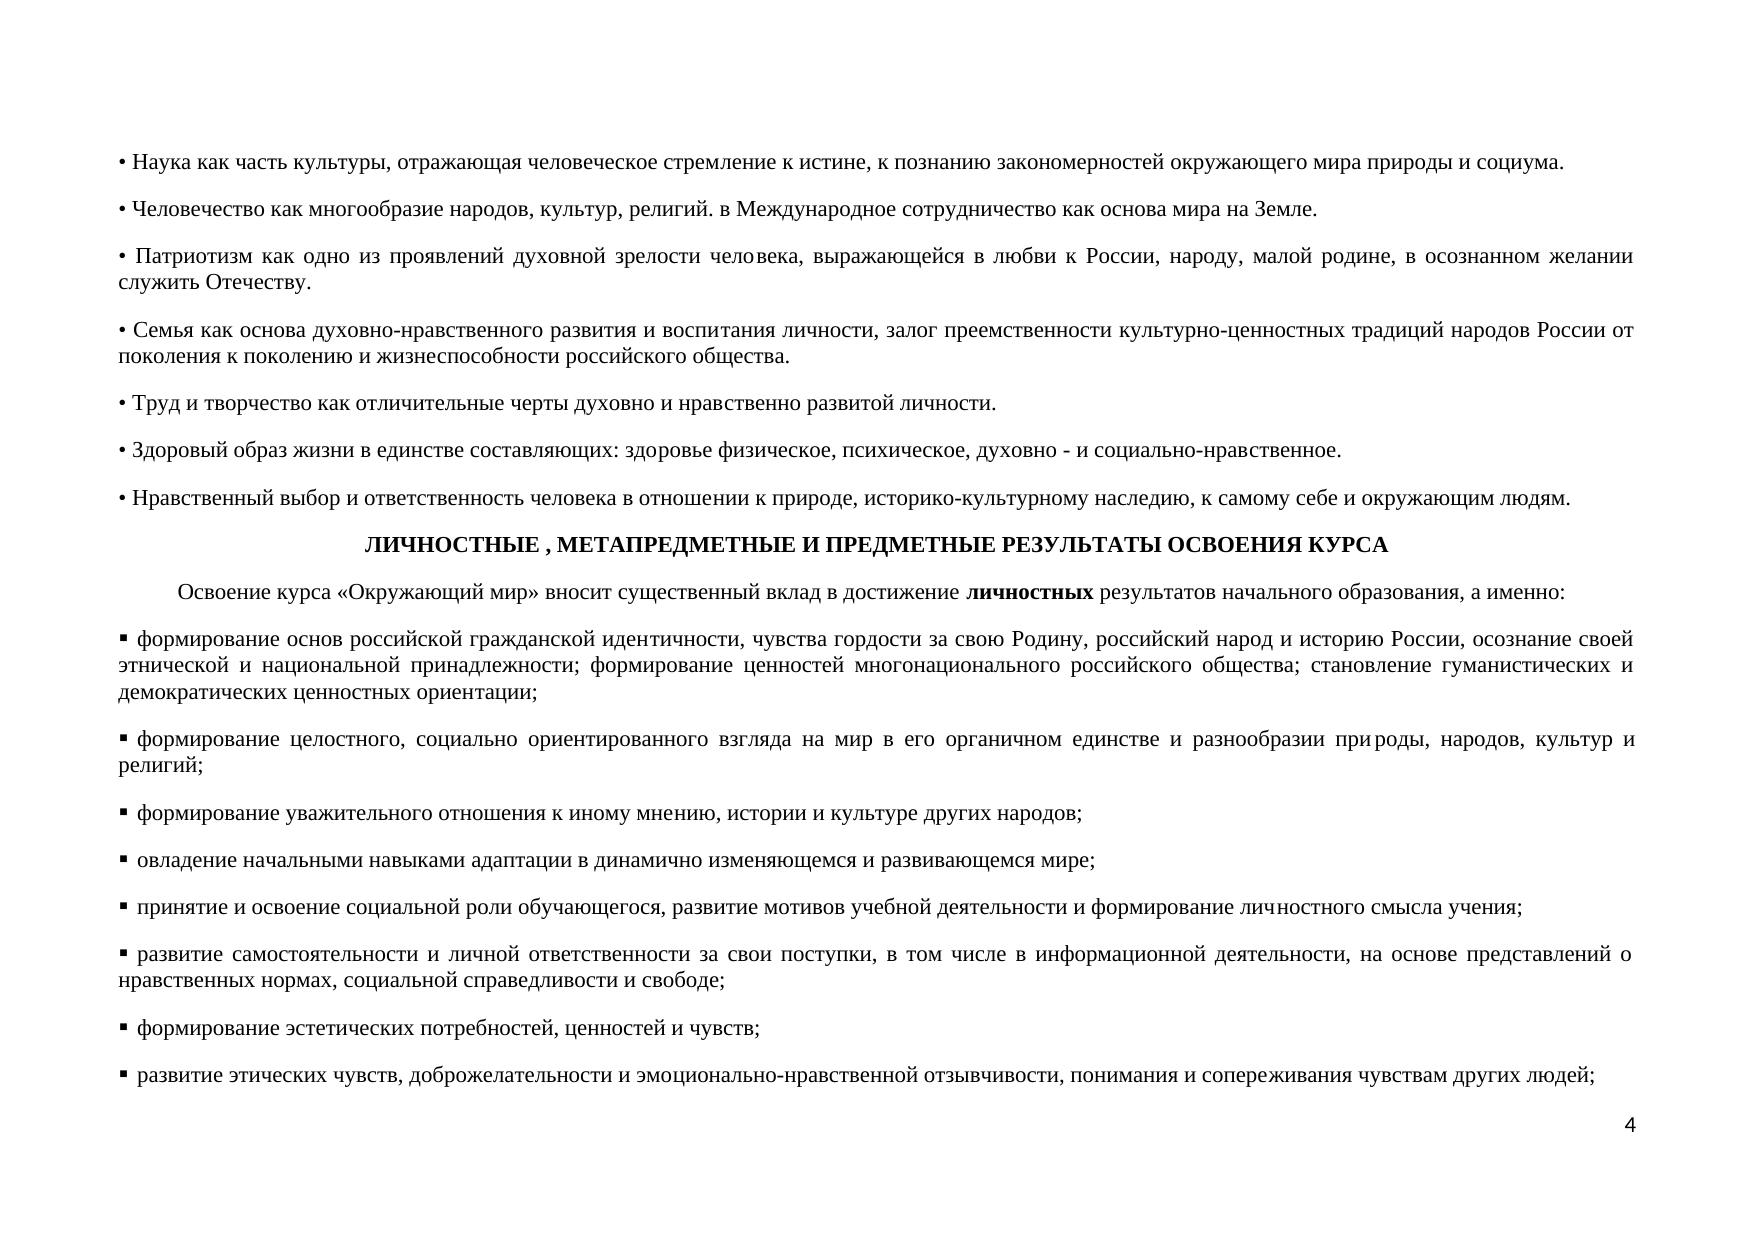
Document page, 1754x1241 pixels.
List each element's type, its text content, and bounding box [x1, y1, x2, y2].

text • Труд и творчество как отличительные черты духовно и нравственно развитой личности. [118, 389, 1636, 416]
text • Здоровый образ жизни в единстве составляющих: здоровье физическое, психическое, духовно - и социально-нравственное. [118, 436, 1636, 463]
text • Человечество как многообразие народов, культур, религий. в Международное сотрудничество как основа мира на Земле. [118, 195, 1636, 221]
list развитие этических чувств, доброжелательности и эмоционально-нравственной отзывчивости, понимания и сопереживания чувствам других людей; [118, 1061, 1636, 1087]
list развитие самостоятельности и личной ответственности за свои поступки, в том числе в информационной деятельности, на основе представлений о нравственных нормах, социальной справедливости и свободе; [118, 940, 1636, 993]
text Освоение курса «Окружающий мир» вносит существенный вклад в достижение личностных результатов начального образования, а именно: [118, 578, 1636, 604]
list овладение начальными навыками адаптации в динамично изменяющемся и развивающемся мире; [118, 846, 1636, 872]
text • Семья как основа духовно-нравственного развития и воспитания личности, залог преемственности культурно-ценностных традиций народов России от поколения к поколению и жизнеспособности российского общества. [118, 316, 1636, 368]
list формирование основ российской гражданской идентичности, чувства гордости за свою Родину, российский народ и историю России, осознание своей этнической и национальной принадлежности; формирование ценностей многонационального российского общества; становление гуманистических и демократических ценностных ориентации; [118, 625, 1636, 704]
list формирование целостного, социально ориентированного взгляда на мир в его органичном единстве и разнообразии природы, народов, культур и религий; [118, 725, 1636, 778]
text ЛИЧНОСТНЫЕ , МЕТАПРЕДМЕТНЫЕ И ПРЕДМЕТНЫЕ РЕЗУЛЬТАТЫ ОСВОЕНИЯ КУРСА [118, 531, 1636, 557]
list формирование уважительного отношения к иному мнению, истории и культуре других народов; [118, 798, 1636, 825]
list формирование эстетических потребностей, ценностей и чувств; [118, 1014, 1636, 1040]
list принятие и освоение социальной роли обучающегося, развитие мотивов учебной деятельности и формирование личностного смысла учения; [118, 893, 1636, 919]
text • Патриотизм как одно из проявлений духовной зрелости человека, выражающейся в любви к России, народу, малой родине, в осознанном желании служить Отечеству. [118, 242, 1636, 295]
text • Наука как часть культуры, отражающая человеческое стремление к истине, к познанию закономерностей окружающего мира природы и социума. [118, 148, 1636, 174]
text • Нравственный выбор и ответственность человека в отношении к природе, историко-культурному наследию, к самому себе и окружающим людям. [118, 483, 1636, 510]
